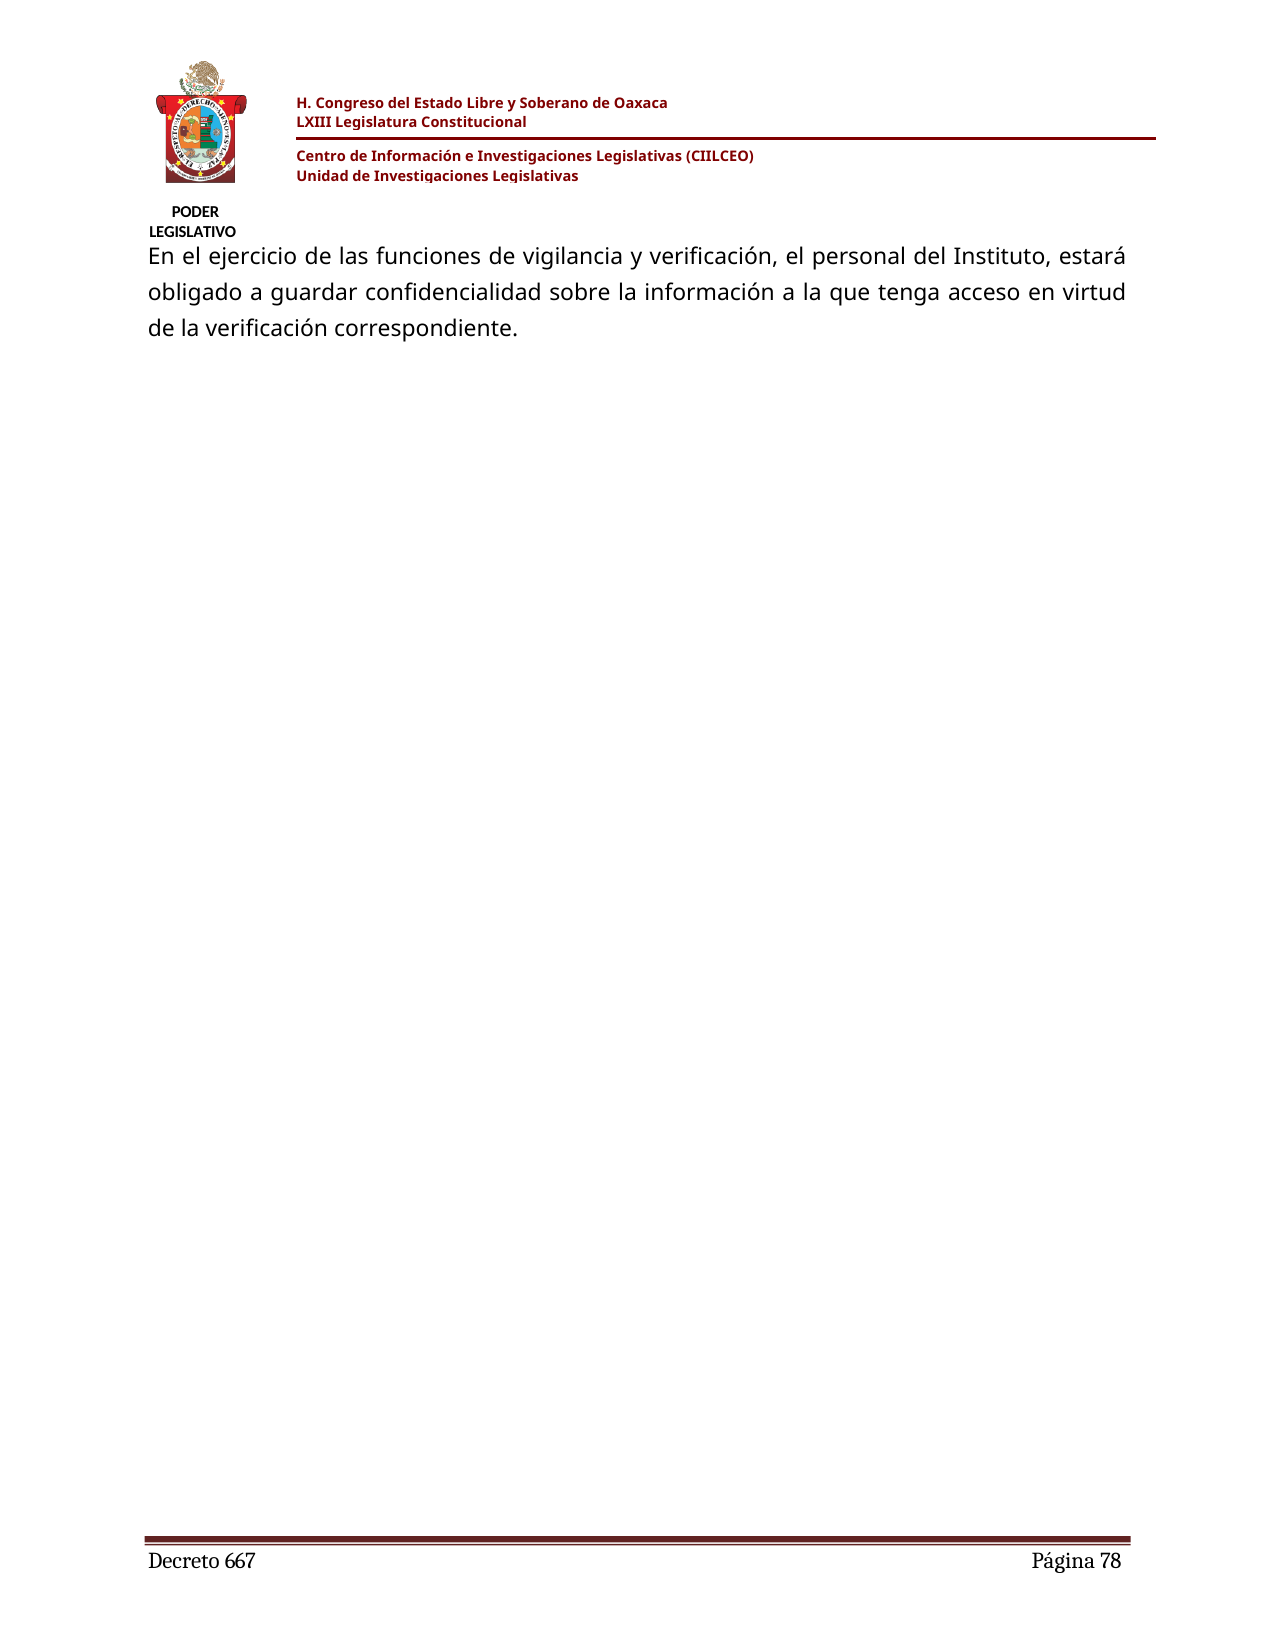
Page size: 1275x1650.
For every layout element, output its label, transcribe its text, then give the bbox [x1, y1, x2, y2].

text En el ejercicio de las funciones de vigilancia y verificación, el personal del Instituto, estará obligado a guardar confidencialidad sobre la información a la que tenga acceso en virtud de la verificación correspondiente. [148, 239, 1127, 343]
picture [156, 61, 247, 183]
